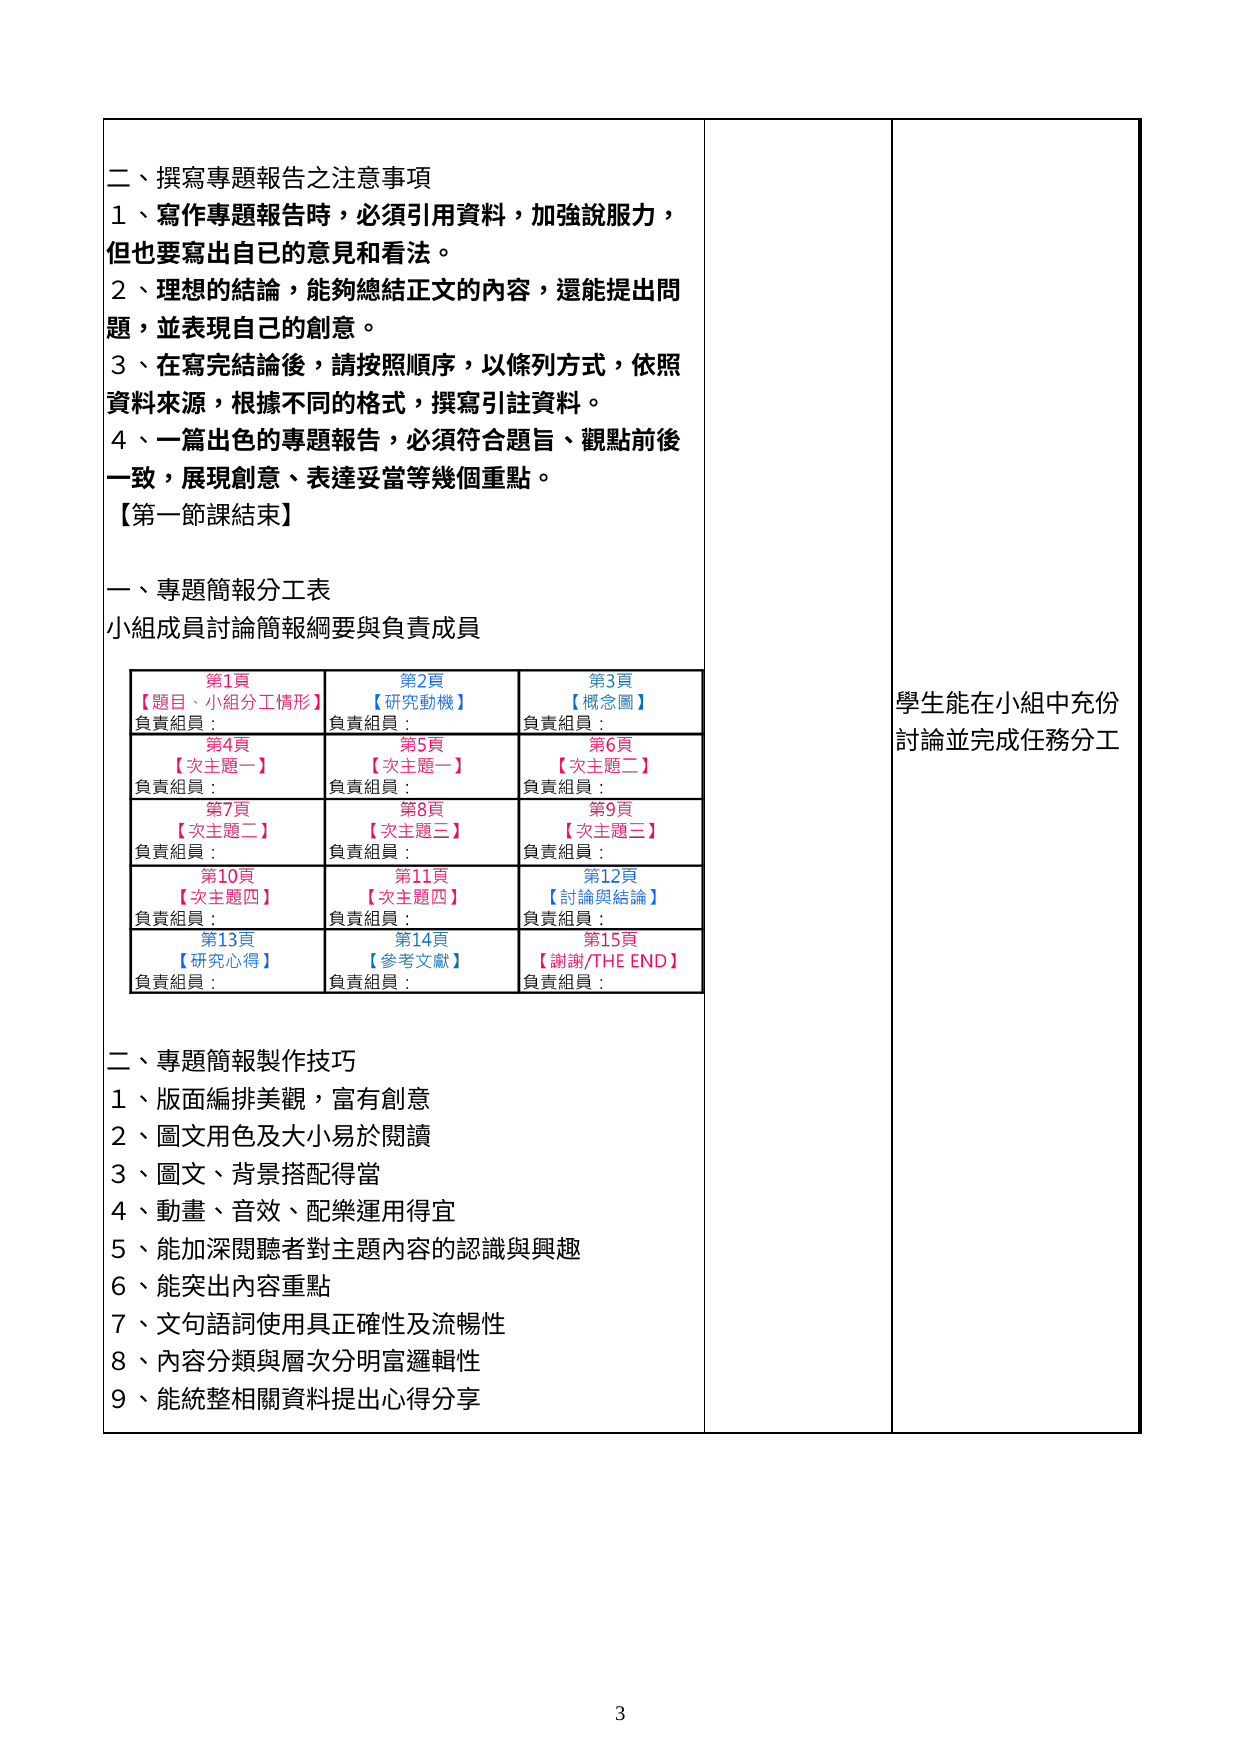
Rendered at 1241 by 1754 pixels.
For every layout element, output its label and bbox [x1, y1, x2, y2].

table_cell [705, 120, 891, 1432]
table_cell [104, 120, 704, 1432]
picture [129, 664, 705, 1003]
table_cell [893, 120, 1138, 1432]
